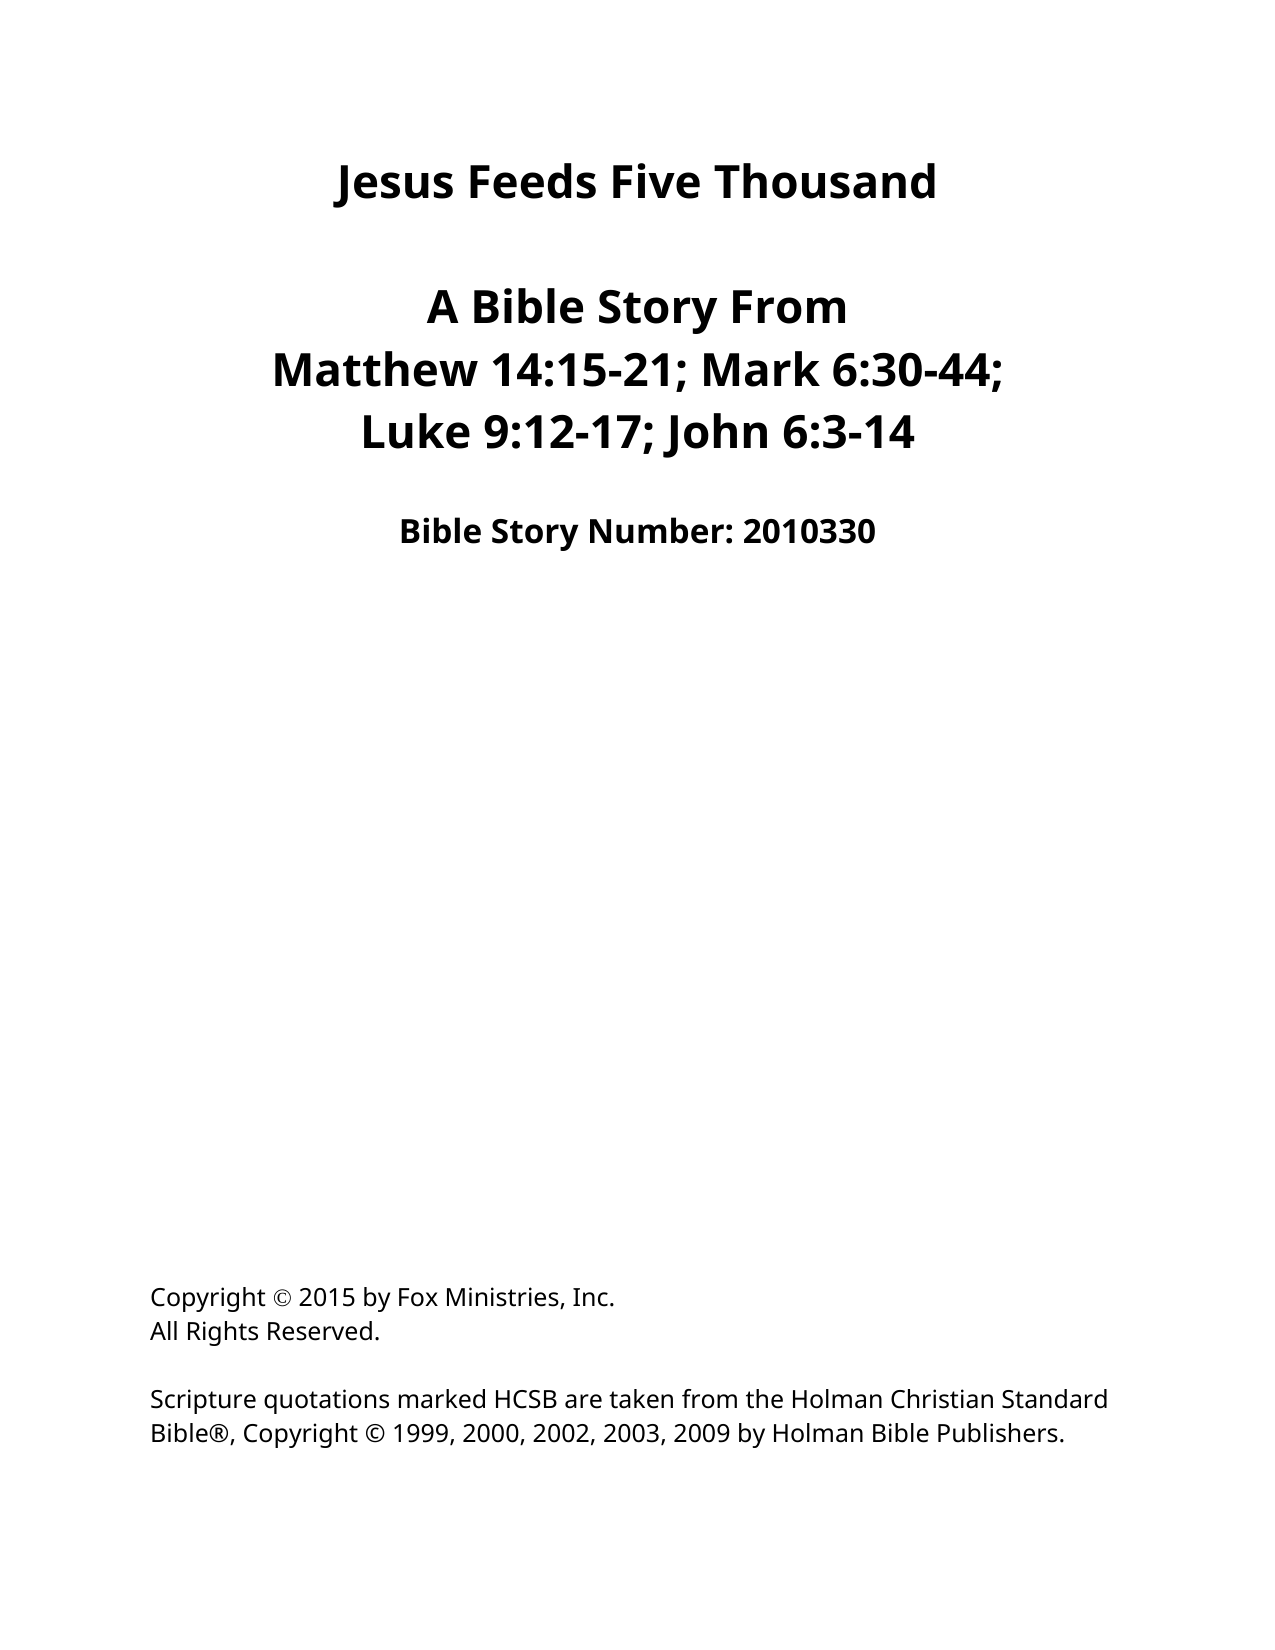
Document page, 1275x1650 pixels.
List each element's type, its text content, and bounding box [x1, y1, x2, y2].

text All Rights Reserved. [150, 1313, 1125, 1348]
text Jesus Feeds Five Thousand [150, 150, 1125, 212]
text A Bible Story From [150, 275, 1125, 337]
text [150, 1382, 1125, 1450]
text Bible Story Number: 2010330 [150, 507, 1125, 553]
text Matthew 14:15-21; Mark 6:30-44; [150, 337, 1125, 399]
text Copyright 2015 by Fox Ministries, Inc. [150, 1279, 1125, 1313]
text Luke 9:12-17; John 6:3-14 [150, 399, 1125, 462]
